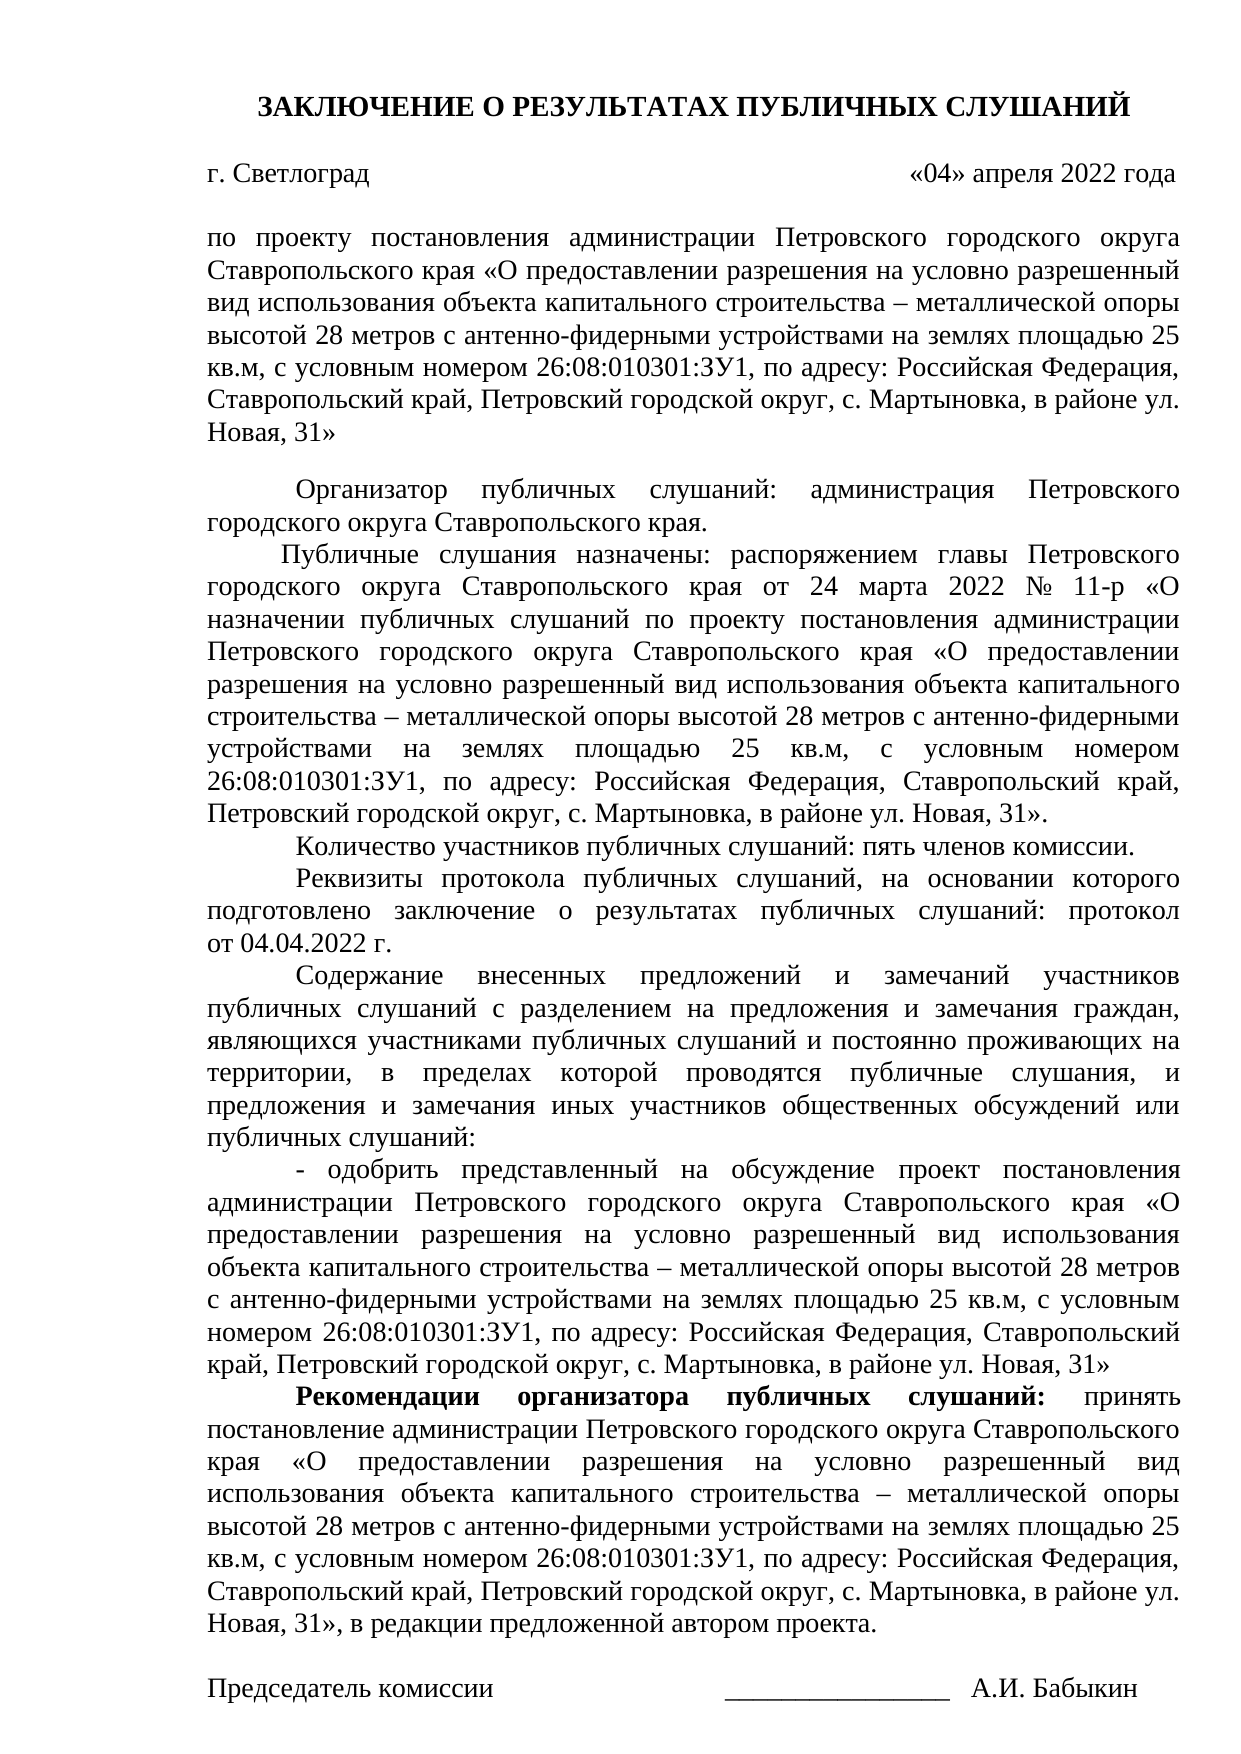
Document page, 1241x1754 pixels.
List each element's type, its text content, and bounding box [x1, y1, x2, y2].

text Организатор публичных слушаний: администрация Петровского городского округа Ставропольского края. [207, 472, 1181, 537]
text г. Светлоград «04» апреля 2022 года [207, 156, 1181, 188]
text - одобрить представленный на обсуждение проект постановления администрации Петровского городского округа Ставропольского края «О предоставлении разрешения на условно разрешенный вид использования объекта капитального строительства – металлической опоры высотой 28 метров с антенно-фидерными устройствами на землях площадью 25 кв.м, с условным номером 26:08:010301:ЗУ1, по адресу: Российская Федерация, Ставропольский край, Петровский городской округ, с. Мартыновка, в районе ул. Новая, 31» [207, 1153, 1181, 1379]
text Публичные слушания назначены: распоряжением главы Петровского городского округа Ставропольского края от 24 марта 2022 № 11-р «О назначении публичных слушаний по проекту постановления администрации Петровского городского округа Ставропольского края «О предоставлении разрешения на условно разрешенный вид использования объекта капитального строительства – металлической опоры высотой 28 метров с антенно-фидерными устройствами на землях площадью 25 кв.м, с условным номером 26:08:010301:ЗУ1, по адресу: Российская Федерация, Ставропольский край, Петровский городской округ, с. Мартыновка, в районе ул. Новая, 31». [207, 537, 1181, 829]
text по проекту постановления администрации Петровского городского округа Ставропольского края «О предоставлении разрешения на условно разрешенный вид использования объекта капитального строительства – металлической опоры высотой 28 метров с антенно-фидерными устройствами на землях площадью 25 кв.м, с условным номером 26:08:010301:ЗУ1, по адресу: Российская Федерация, Ставропольский край, Петровский городской округ, с. Мартыновка, в районе ул. Новая, 31» [207, 221, 1181, 447]
text Председатель комиссии ________________ А.И. Бабыкин [207, 1671, 1181, 1703]
text Рекомендации организатора публичных слушаний: принять постановление администрации Петровского городского округа Ставропольского края «О предоставлении разрешения на условно разрешенный вид использования объекта капитального строительства – металлической опоры высотой 28 метров с антенно-фидерными устройствами на землях площадью 25 кв.м, с условным номером 26:08:010301:ЗУ1, по адресу: Российская Федерация, Ставропольский край, Петровский городской округ, с. Мартыновка, в районе ул. Новая, 31», в редакции предложенной автором проекта. [207, 1379, 1181, 1638]
text Количество участников публичных слушаний: пять членов комиссии. [207, 829, 1181, 861]
text Содержание внесенных предложений и замечаний участников публичных слушаний с разделением на предложения и замечания граждан, являющихся участниками публичных слушаний и постоянно проживающих на территории, в пределах которой проводятся публичные слушания, и предложения и замечания иных участников общественных обсуждений или публичных слушаний: [207, 958, 1181, 1153]
text ЗАКЛЮЧЕНИЕ О РЕЗУЛЬТАТАХ ПУБЛИЧНЫХ СЛУШАНИЙ [207, 89, 1181, 122]
text Реквизиты протокола публичных слушаний, на основании которого подготовлено заключение о результатах публичных слушаний: протокол от 04.04.2022 г. [207, 861, 1181, 958]
